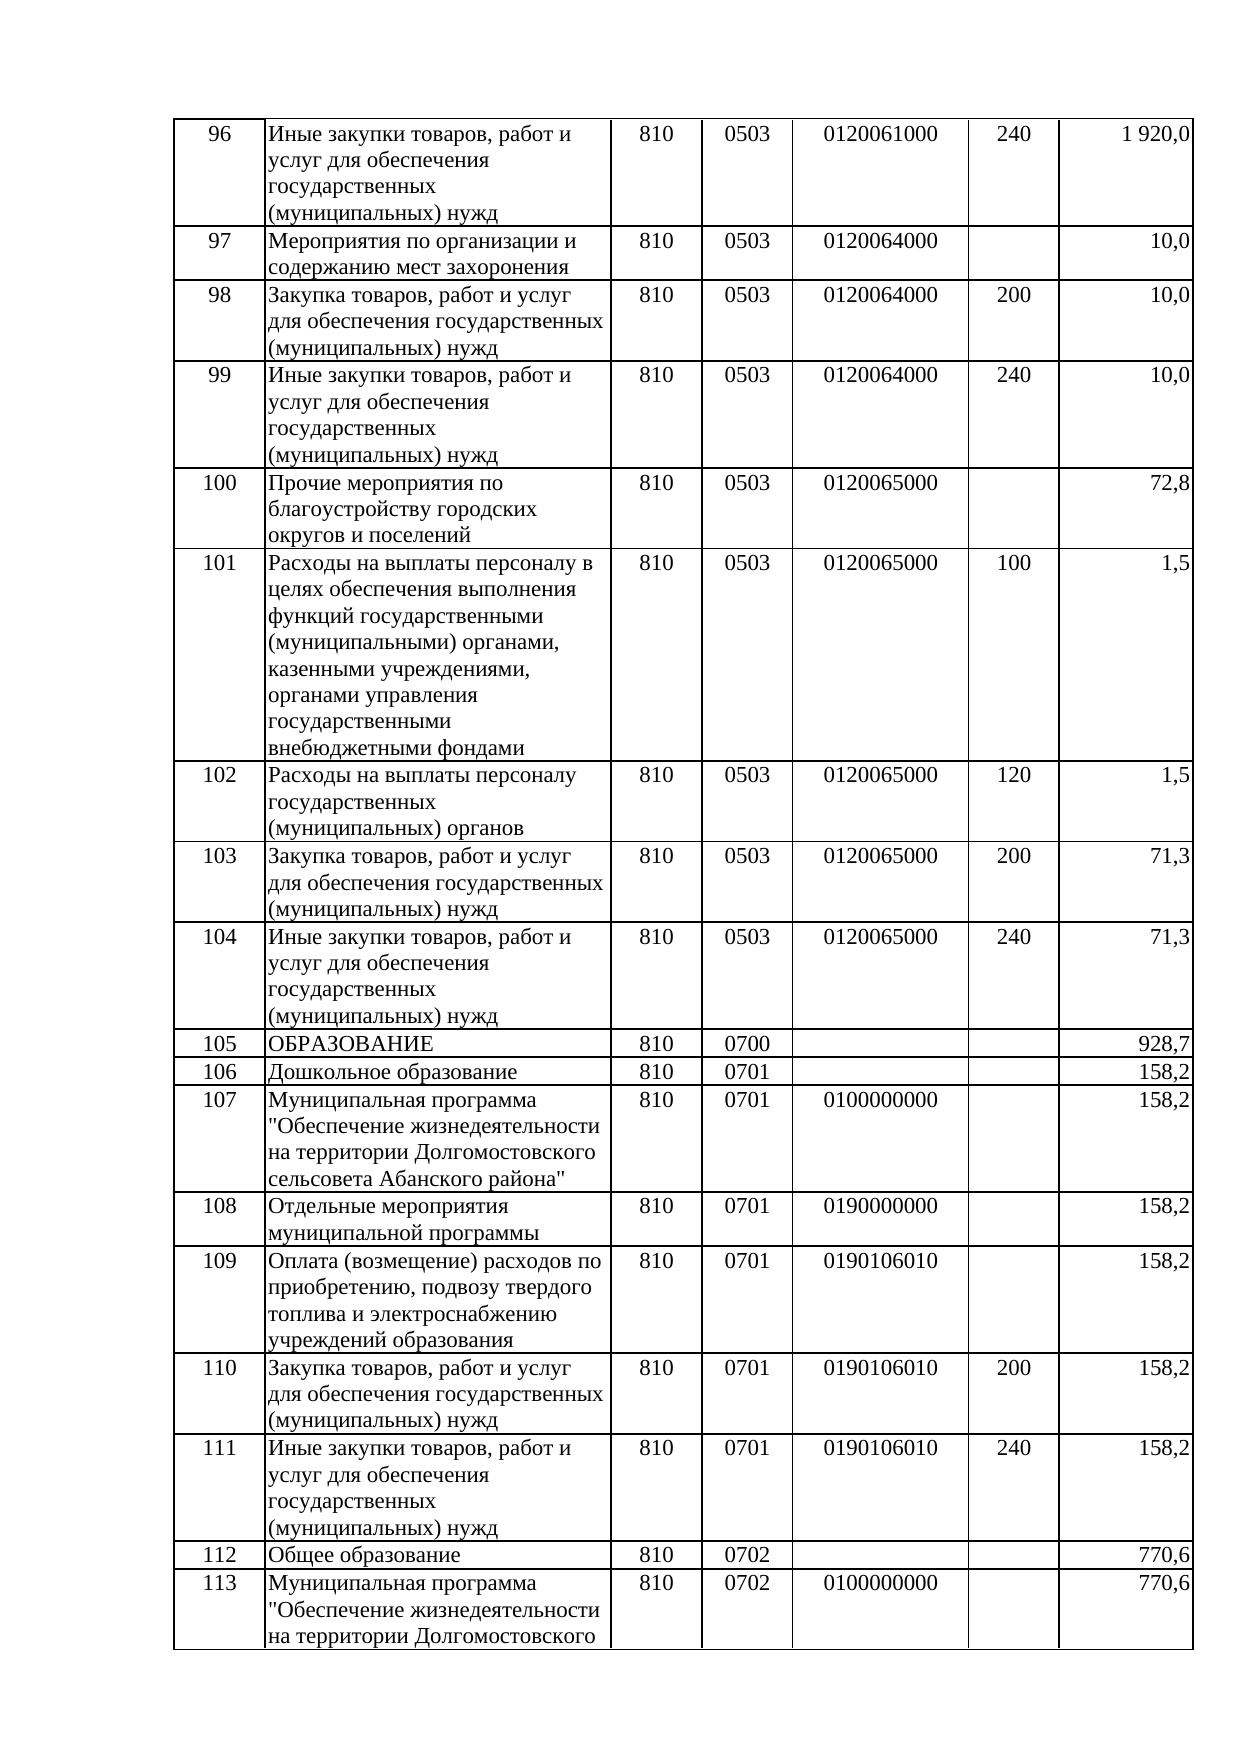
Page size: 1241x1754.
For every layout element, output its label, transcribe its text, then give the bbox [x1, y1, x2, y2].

table_cell 0190106010 [793, 1354, 968, 1433]
table_cell 158,2 [1060, 1247, 1192, 1352]
table_cell 0100000000 [793, 1086, 968, 1191]
table_cell 810 [612, 1030, 701, 1056]
table_cell 71,3 [1060, 842, 1192, 921]
table_cell 810 [612, 227, 701, 279]
table_cell 0120064000 [793, 362, 968, 467]
table_cell 1,5 [1060, 549, 1192, 760]
table_cell 0701 [703, 1086, 792, 1191]
table_cell Оплата (возмещение) расходов по приобретению, подвозу твердого топлива и электроснабжению учреждений образования [266, 1247, 610, 1352]
table_cell Общее образование [266, 1542, 610, 1568]
table_cell 112 [175, 1542, 264, 1568]
table_cell 0701 [703, 1058, 792, 1084]
table_cell 0702 [703, 1542, 792, 1568]
table_cell 98 [175, 281, 264, 360]
table_cell [969, 1247, 1058, 1352]
table_cell 103 [175, 842, 264, 921]
table_cell 0701 [703, 1435, 792, 1540]
table_cell [969, 1570, 1058, 1648]
table_cell 101 [175, 549, 264, 760]
table_cell 810 [612, 1193, 701, 1245]
table_cell 96 [175, 120, 264, 225]
table_cell 0120061000 [793, 119, 968, 225]
table_cell 0190106010 [793, 1247, 968, 1352]
table_cell [969, 469, 1058, 548]
table_cell 0120065000 [793, 549, 968, 760]
table_cell Отдельные мероприятия муниципальной программы [266, 1193, 610, 1245]
table_cell 111 [175, 1435, 264, 1540]
table_cell Закупка товаров, работ и услуг для обеспечения государственных (муниципальных) нужд [266, 1354, 610, 1433]
table_cell 158,2 [1060, 1435, 1192, 1540]
table_cell [793, 1542, 968, 1568]
table_cell 810 [612, 469, 701, 548]
table_cell 99 [175, 362, 264, 467]
table_cell 0503 [703, 469, 792, 548]
table_cell 158,2 [1060, 1354, 1192, 1433]
table_cell 110 [175, 1354, 264, 1433]
table_cell 0503 [703, 362, 792, 467]
table_cell 810 [612, 923, 701, 1028]
table_cell 97 [175, 227, 264, 279]
table_cell 810 [612, 1058, 701, 1084]
table_cell 810 [612, 1086, 701, 1191]
table_cell 108 [175, 1193, 264, 1245]
table_cell [793, 1030, 968, 1056]
table_cell 0100000000 [793, 1570, 968, 1648]
table_cell 200 [969, 1354, 1058, 1433]
table_cell 158,2 [1060, 1193, 1192, 1245]
table_cell 158,2 [1060, 1058, 1192, 1084]
table_cell 1,5 [1060, 762, 1192, 841]
table_cell 102 [175, 762, 264, 841]
table_cell 0503 [703, 227, 792, 279]
table_cell 928,7 [1060, 1030, 1192, 1056]
table_cell 10,0 [1060, 281, 1192, 360]
table_cell 0700 [703, 1030, 792, 1056]
table_cell 810 [612, 281, 701, 360]
table_cell 71,3 [1060, 923, 1192, 1028]
table_cell 810 [612, 762, 701, 841]
table_cell [969, 1193, 1058, 1245]
table_cell Закупка товаров, работ и услуг для обеспечения государственных (муниципальных) нужд [266, 281, 610, 360]
table_cell 810 [612, 1247, 701, 1352]
table_cell 810 [612, 1435, 701, 1540]
table_cell 810 [612, 1570, 701, 1648]
table_cell 10,0 [1060, 362, 1192, 467]
table_cell 0120065000 [793, 762, 968, 841]
table_cell 0702 [703, 1570, 792, 1648]
table_cell 240 [969, 1435, 1058, 1540]
table_cell 0701 [703, 1354, 792, 1433]
table_cell 810 [612, 549, 701, 760]
table_cell 1 920,0 [1060, 119, 1192, 225]
table_cell 810 [612, 842, 701, 921]
table_cell Закупка товаров, работ и услуг для обеспечения государственных (муниципальных) нужд [266, 842, 610, 921]
table_cell Дошкольное образование [266, 1058, 610, 1084]
table_cell [969, 1542, 1058, 1568]
table_cell 158,2 [1060, 1086, 1192, 1191]
table_cell 0120064000 [793, 281, 968, 360]
table_cell 810 [612, 1354, 701, 1433]
table_cell Иные закупки товаров, работ и услуг для обеспечения государственных (муниципальных) нужд [266, 1435, 610, 1540]
table_cell 0503 [703, 119, 792, 225]
table_cell [969, 1086, 1058, 1191]
table_cell 113 [175, 1570, 264, 1648]
table_cell Прочие мероприятия по благоустройству городских округов и поселений [266, 469, 610, 548]
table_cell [266, 1570, 610, 1648]
table_cell 120 [969, 762, 1058, 841]
table_cell 0190000000 [793, 1193, 968, 1245]
table_cell 0503 [703, 842, 792, 921]
table_cell 0701 [703, 1193, 792, 1245]
table_cell 100 [175, 469, 264, 548]
table_cell 200 [969, 842, 1058, 921]
table_cell 0120065000 [793, 842, 968, 921]
table_cell 810 [612, 119, 702, 225]
table_cell 106 [175, 1058, 264, 1084]
table_cell 0503 [703, 281, 792, 360]
table_cell 770,6 [1060, 1570, 1192, 1648]
table_cell 104 [175, 923, 264, 1028]
table_cell 0503 [703, 923, 792, 1028]
table_cell 0120064000 [793, 227, 968, 279]
table_cell Иные закупки товаров, работ и услуг для обеспечения государственных (муниципальных) нужд [266, 119, 611, 225]
table_cell 770,6 [1060, 1542, 1192, 1568]
table_cell Мероприятия по организации и содержанию мест захоронения [266, 227, 610, 279]
table_cell [969, 1058, 1058, 1084]
table_cell 100 [969, 549, 1058, 760]
table_cell 810 [612, 1542, 701, 1568]
table_cell Расходы на выплаты персоналу государственных (муниципальных) органов [266, 762, 610, 841]
table_cell Иные закупки товаров, работ и услуг для обеспечения государственных (муниципальных) нужд [266, 923, 610, 1028]
table_cell 0190106010 [793, 1435, 968, 1540]
table_cell 0120065000 [793, 469, 968, 548]
table_cell 200 [969, 281, 1058, 360]
table_cell Расходы на выплаты персоналу в целях обеспечения выполнения функций государственными (муниципальными) органами, казенными учреждениями, органами управления государственными внебюджетными фондами [266, 549, 610, 760]
table_cell ОБРАЗОВАНИЕ [266, 1030, 610, 1056]
table_cell 72,8 [1060, 469, 1192, 548]
table_cell 240 [969, 119, 1059, 225]
table_cell 0503 [703, 762, 792, 841]
table_cell 107 [175, 1086, 264, 1191]
table_cell 109 [175, 1247, 264, 1352]
table_cell [793, 1058, 968, 1084]
table_cell 810 [612, 362, 701, 467]
table_cell Иные закупки товаров, работ и услуг для обеспечения государственных (муниципальных) нужд [266, 362, 610, 467]
table_cell 240 [969, 362, 1058, 467]
table_cell Муниципальная программа "Обеспечение жизнедеятельности на территории Долгомостовского сельсовета Абанского района" [266, 1086, 610, 1191]
table_cell 105 [175, 1030, 264, 1056]
table_cell 10,0 [1060, 227, 1192, 279]
table_cell 0120065000 [793, 923, 968, 1028]
table_cell [969, 1030, 1058, 1056]
table_cell 0503 [703, 549, 792, 760]
table_cell 0701 [703, 1247, 792, 1352]
table_cell [969, 227, 1058, 279]
table_cell 240 [969, 923, 1058, 1028]
